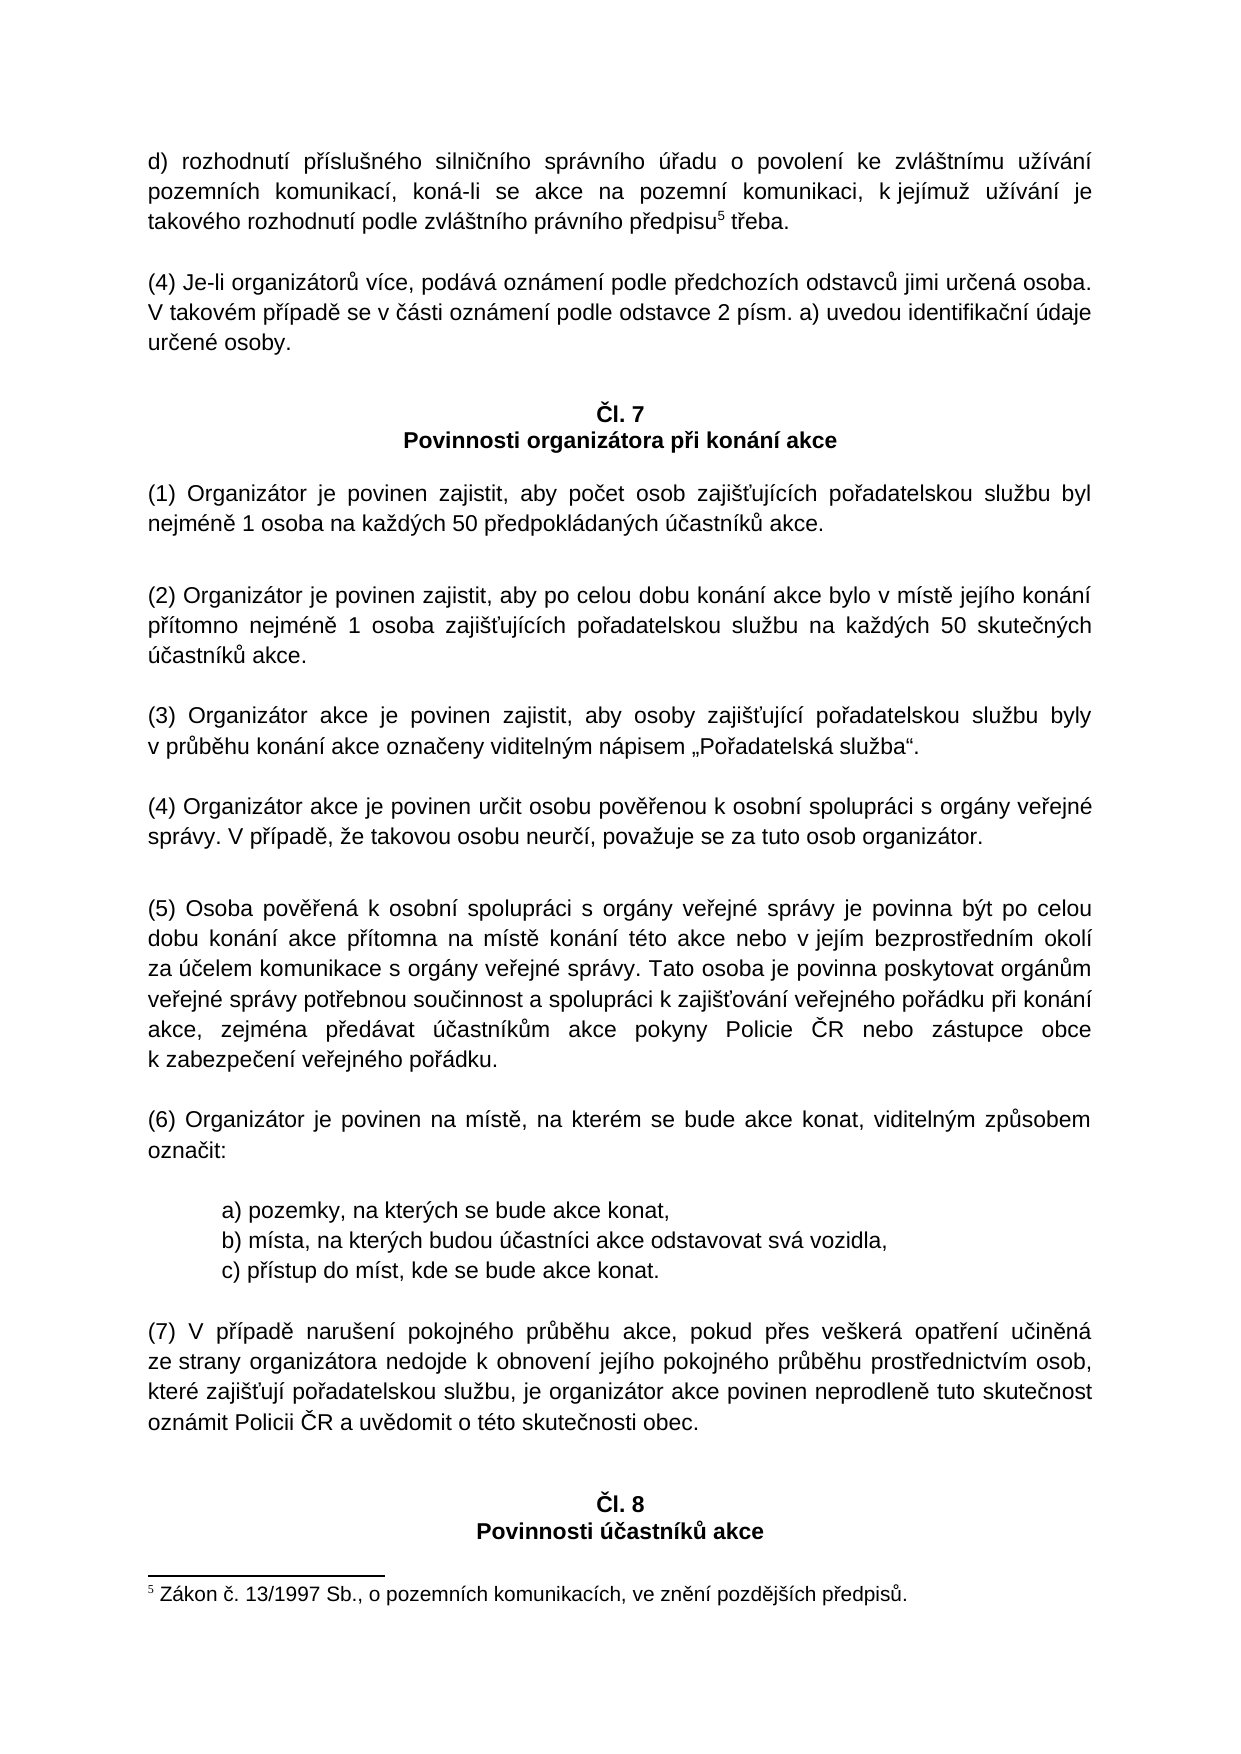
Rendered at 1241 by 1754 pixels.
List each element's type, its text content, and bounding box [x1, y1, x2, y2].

text (5) Osoba pověřená k osobní spolupráci s orgány veřejné správy je povinna být po celou dobu konání akce přítomna na místě konání této akce nebo v jejím bezprostředním okolí za účelem komunikace s orgány veřejné správy. Tato osoba je povinna poskytovat orgánům veřejné správy potřebnou součinnost a spolupráci k zajišťování veřejného pořádku při konání akce, zejména předávat účastníkům akce pokyny Policie ČR nebo zástupce obce k zabezpečení veřejného pořádku. [148, 895, 1092, 1072]
text (1) Organizátor je povinen zajistit, aby počet osob zajišťujících pořadatelskou službu byl nejméně 1 osoba na každých 50 předpokládaných účastníků akce. [148, 480, 1092, 536]
text Povinnosti účastníků akce [148, 1518, 1092, 1544]
text (7) V případě narušení pokojného průběhu akce, pokud přes veškerá opatření učiněná ze strany organizátora nedojde k obnovení jejího pokojného průběhu prostřednictvím osob, které zajišťují pořadatelskou službu, je organizátor akce povinen neprodleně tuto skutečnost oznámit Policii ČR a uvědomit o této skutečnosti obec. [148, 1318, 1092, 1435]
text a) pozemky, na kterých se bude akce konat, [148, 1197, 1092, 1223]
text Čl. 7 [148, 401, 1092, 427]
text (4) Organizátor akce je povinen určit osobu pověřenou k osobní spolupráci s orgány veřejné správy. V případě, že takovou osobu neurčí, považuje se za tuto osob organizátor. [148, 793, 1092, 849]
text d) rozhodnutí příslušného silničního správního úřadu o povolení ke zvláštnímu užívání pozemních komunikací, koná-li se akce na pozemní komunikaci, k jejímuž užívání je takového rozhodnutí podle zvláštního právního předpisu třeba. [148, 148, 1092, 234]
text (4) Je-li organizátorů více, podává oznámení podle předchozích odstavců jimi určená osoba. V takovém případě se v části oznámení podle odstavce 2 písm. a) uvedou identifikační údaje určené osoby. [148, 268, 1092, 355]
text Povinnosti organizátora při konání akce [148, 427, 1092, 453]
text (6) Organizátor je povinen na místě, na kterém se bude akce konat, viditelným způsobem označit: [148, 1106, 1092, 1163]
text b) místa, na kterých budou účastníci akce odstavovat svá vozidla, [148, 1227, 1092, 1253]
text Čl. 8 [148, 1491, 1092, 1518]
text (2) Organizátor je povinen zajistit, aby po celou dobu konání akce bylo v místě jejího konání přítomno nejméně 1 osoba zajišťujících pořadatelskou službu na každých 50 skutečných účastníků akce. [148, 582, 1092, 668]
text c) přístup do míst, kde se bude akce konat. [148, 1257, 1092, 1284]
text (3) Organizátor akce je povinen zajistit, aby osoby zajišťující pořadatelskou službu byly v průběhu konání akce označeny viditelným nápisem „Pořadatelská služba“. [148, 702, 1092, 759]
